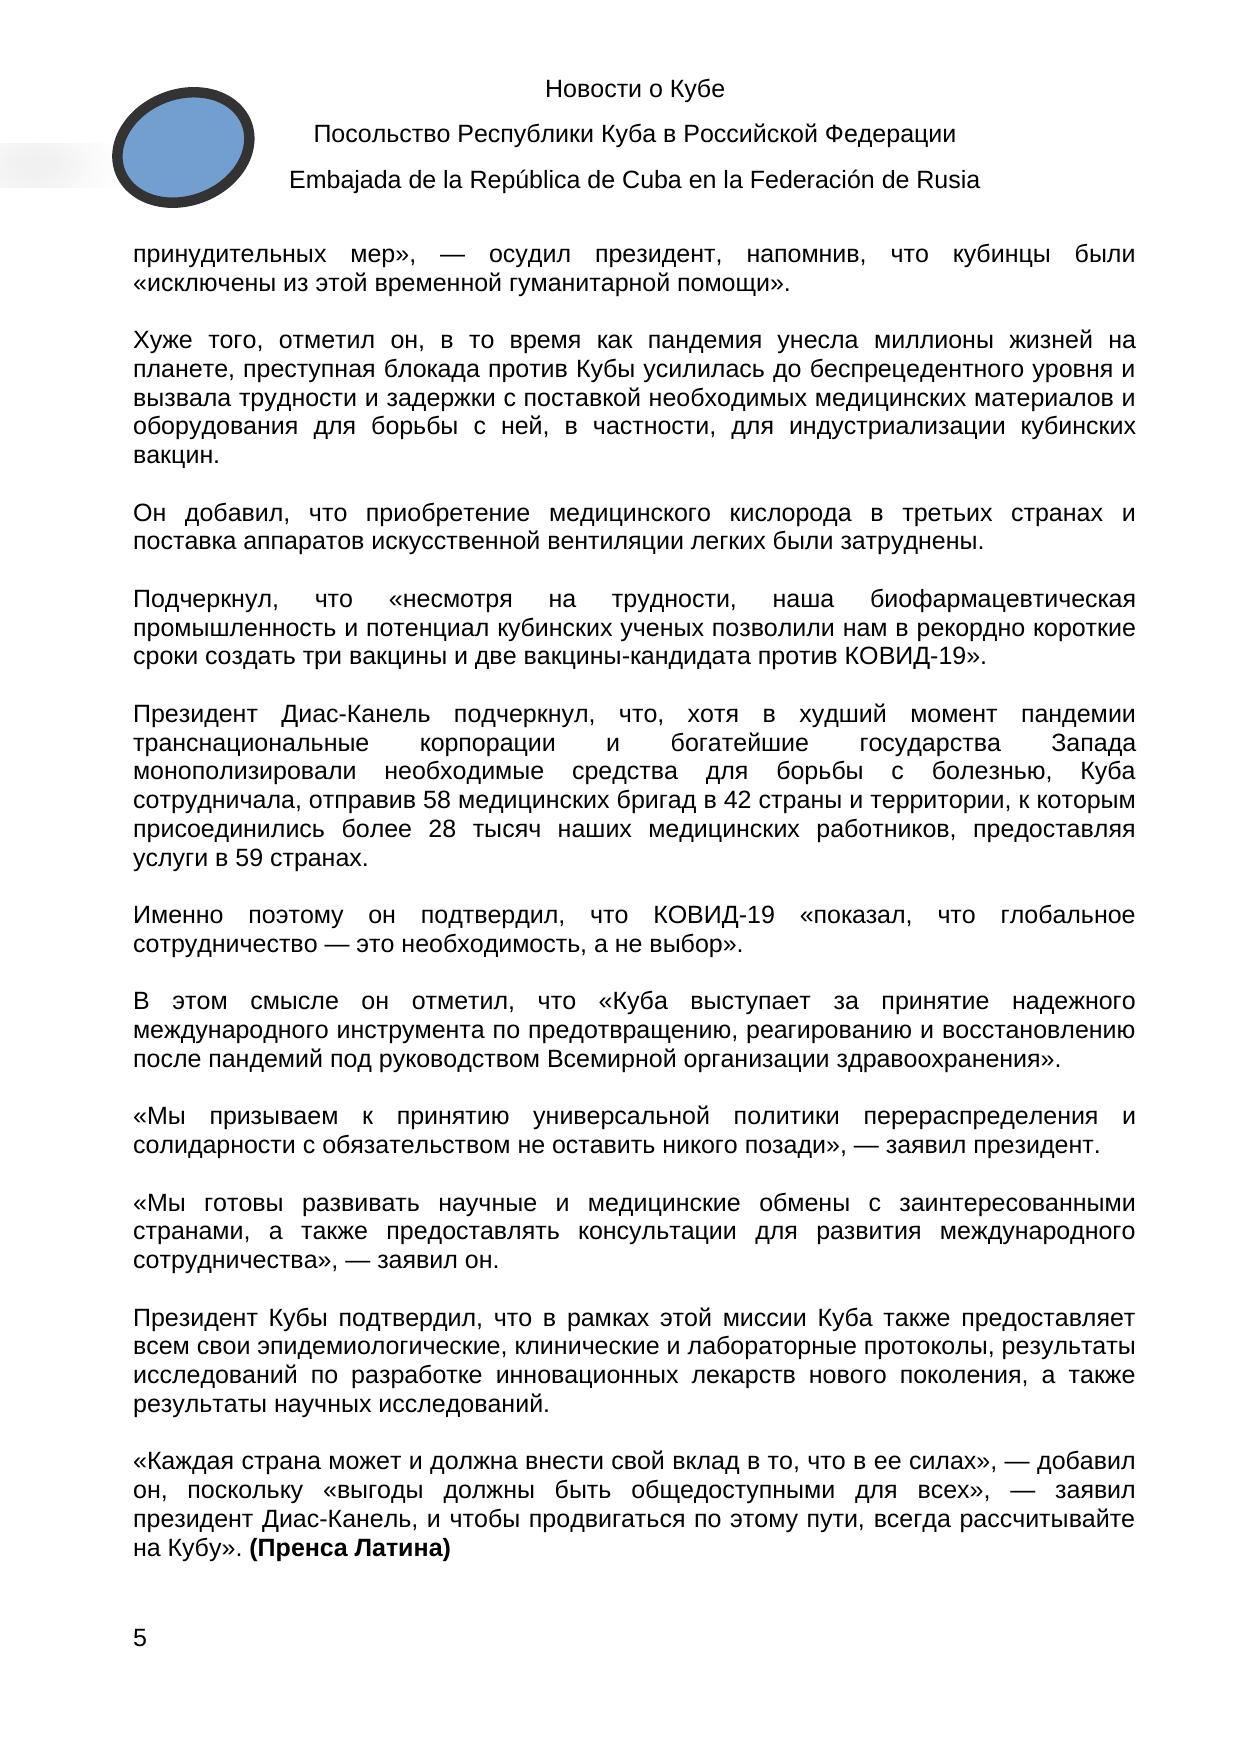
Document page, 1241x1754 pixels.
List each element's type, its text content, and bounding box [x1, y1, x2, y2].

text Хуже того, отметил он, в то время как пандемия унесла миллионы жизней на планете, преступная блокада против Кубы усилилась до беспрецедентного уровня и вызвала трудности и задержки с поставкой необходимых медицинских материалов и оборудования для борьбы с ней, в частности, для индустриализации кубинских вакцин. [133, 325, 1137, 469]
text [133, 239, 1137, 296]
text Президент Диас-Канель подчеркнул, что, хотя в худший момент пандемии транснациональные корпорации и богатейшие государства Запада монополизировали необходимые средства для борьбы с болезнью, Куба сотрудничала, отправив 58 медицинских бригад в 42 страны и территории, к которым присоединились более 28 тысяч наших медицинских работников, предоставляя услуги в 59 странах. [133, 699, 1137, 871]
text «Мы призываем к принятию универсальной политики перераспределения и солидарности с обязательством не оставить никого позади», — заявил президент. [133, 1101, 1137, 1159]
text «Каждая страна может и должна внести свой вклад в то, что в ее силах», — добавил он, поскольку «выгоды должны быть общедоступными для всех», — заявил президент Диас-Канель, и чтобы продвигаться по этому пути, всегда рассчитывайте на Кубу». (Пренса Латина) [133, 1446, 1137, 1561]
text В этом смысле он отметил, что «Куба выступает за принятие надежного международного инструмента по предотвращению, реагированию и восстановлению после пандемий под руководством Всемирной организации здравоохранения». [133, 986, 1137, 1072]
text «Мы готовы развивать научные и медицинские обмены с заинтересованными странами, а также предоставлять консультации для развития международного сотрудничества», — заявил он. [133, 1187, 1137, 1274]
text Подчеркнул, что «несмотря на трудности, наша биофармацевтическая промышленность и потенциал кубинских ученых позволили нам в рекордно короткие сроки создать три вакцины и две вакцины-кандидата против КОВИД-19». [133, 584, 1137, 670]
text Он добавил, что приобретение медицинского кислорода в третьих странах и поставка аппаратов искусственной вентиляции легких были затруднены. [133, 497, 1137, 555]
text Президент Кубы подтвердил, что в рамках этой миссии Куба также предоставляет всем свои эпидемиологические, клинические и лабораторные протоколы, результаты исследований по разработке инновационных лекарств нового поколения, а также результаты научных исследований. [133, 1302, 1137, 1417]
text Именно поэтому он подтвердил, что КОВИД-19 «показал, что глобальное сотрудничество — это необходимость, а не выбор». [133, 900, 1137, 957]
